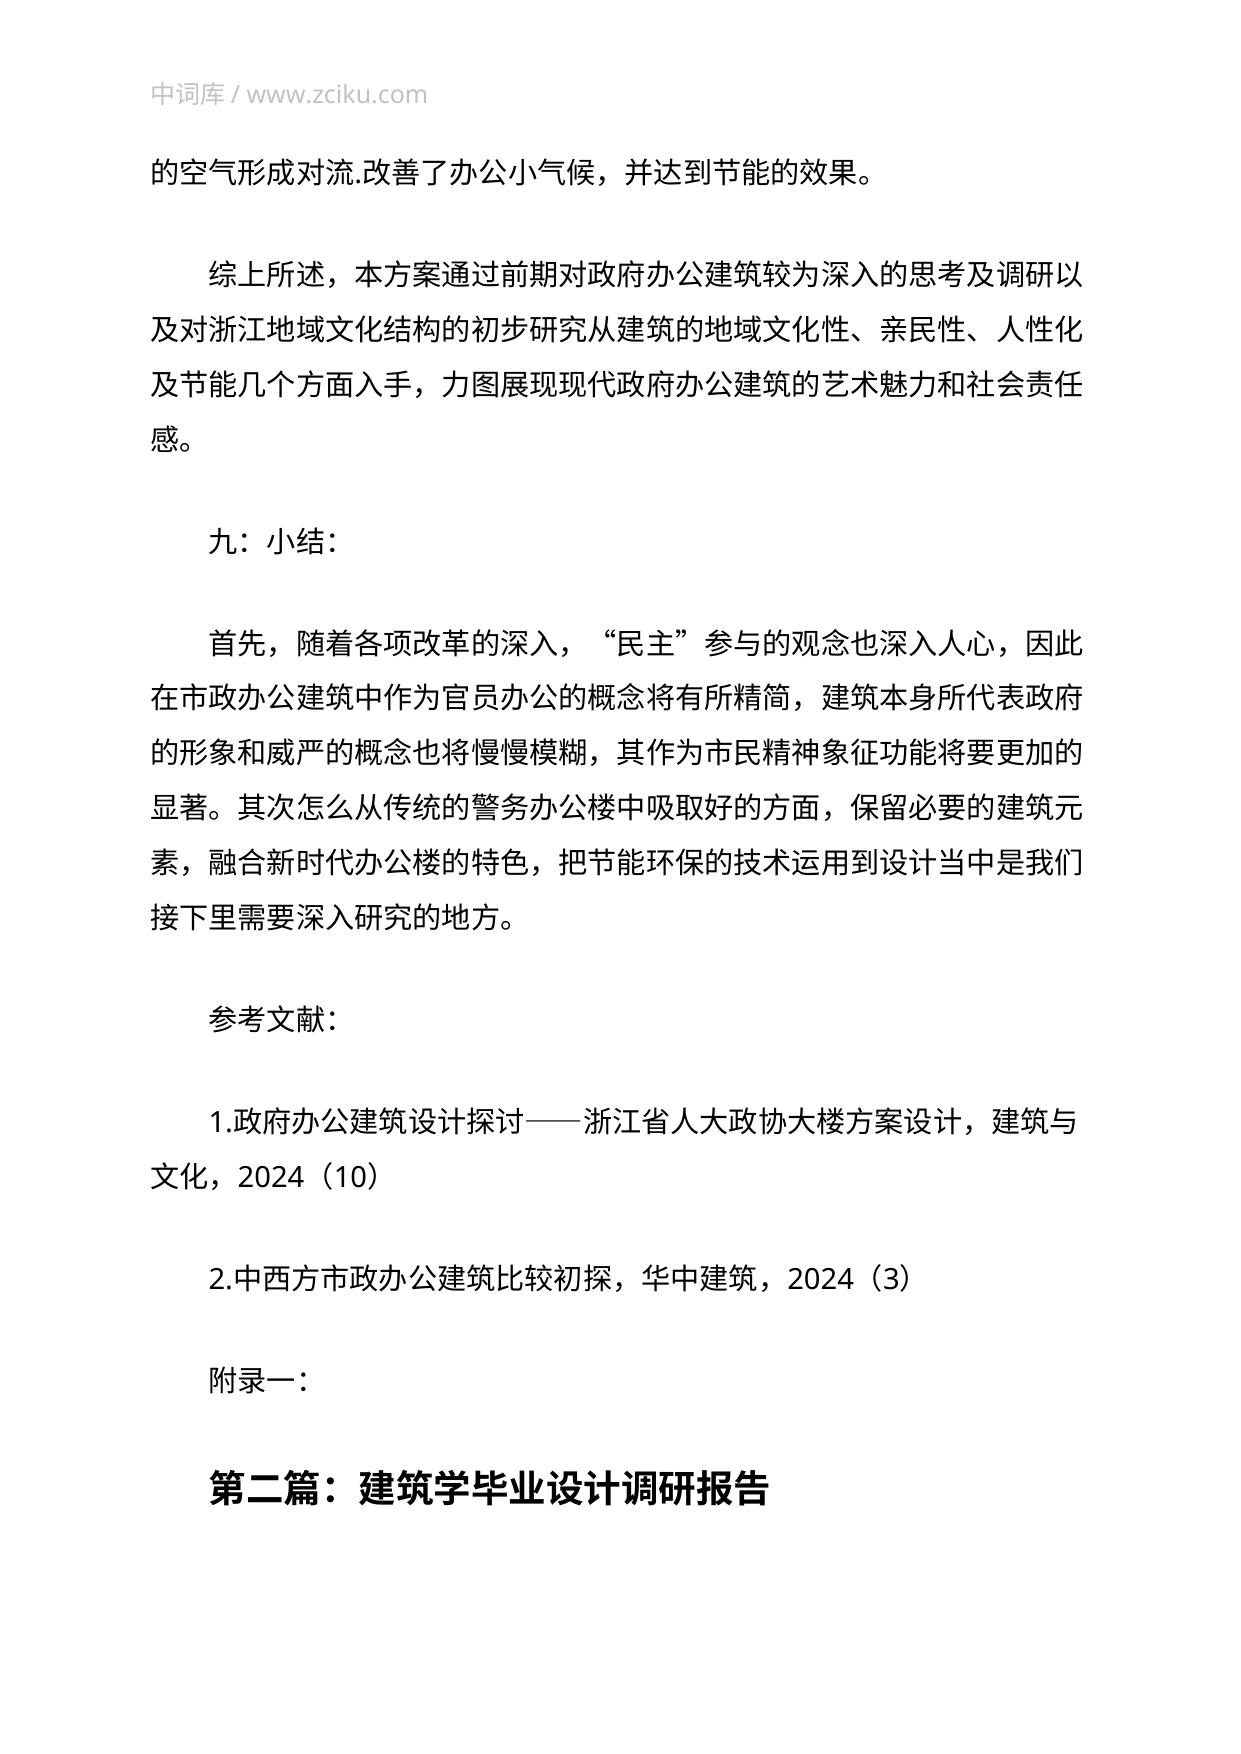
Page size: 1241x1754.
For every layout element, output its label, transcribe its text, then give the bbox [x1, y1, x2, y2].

text 2.中西方市政办公建筑比较初探，华中建筑，2024（3） [150, 1255, 1090, 1298]
text 1.政府办公建筑设计探讨——浙江省人大政协大楼方案设计，建筑与文化，2024（10） [150, 1098, 1090, 1196]
text 参考文献： [150, 996, 1090, 1039]
text 首先，随着各项改革的深入，“民主”参与的观念也深入人心，因此在市政办公建筑中作为官员办公的概念将有所精简，建筑本身所代表政府的形象和威严的概念也将慢慢模糊，其作为市民精神象征功能将要更加的显著。其次怎么从传统的警务办公楼中吸取好的方面，保留必要的建筑元素，融合新时代办公楼的特色，把节能环保的技术运用到设计当中是我们接下里需要深入研究的地方。 [150, 620, 1090, 937]
text 第二篇：建筑学毕业设计调研报告 [150, 1459, 1090, 1513]
text 附录一： [150, 1357, 1090, 1399]
text 九：小结： [150, 518, 1090, 561]
text 综上所述，本方案通过前期对政府办公建筑较为深入的思考及调研以及对浙江地域文化结构的初步研究从建筑的地域文化性、亲民性、人性化及节能几个方面入手，力图展现现代政府办公建筑的艺术魅力和社会责任感。 [150, 252, 1090, 459]
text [150, 150, 1090, 192]
